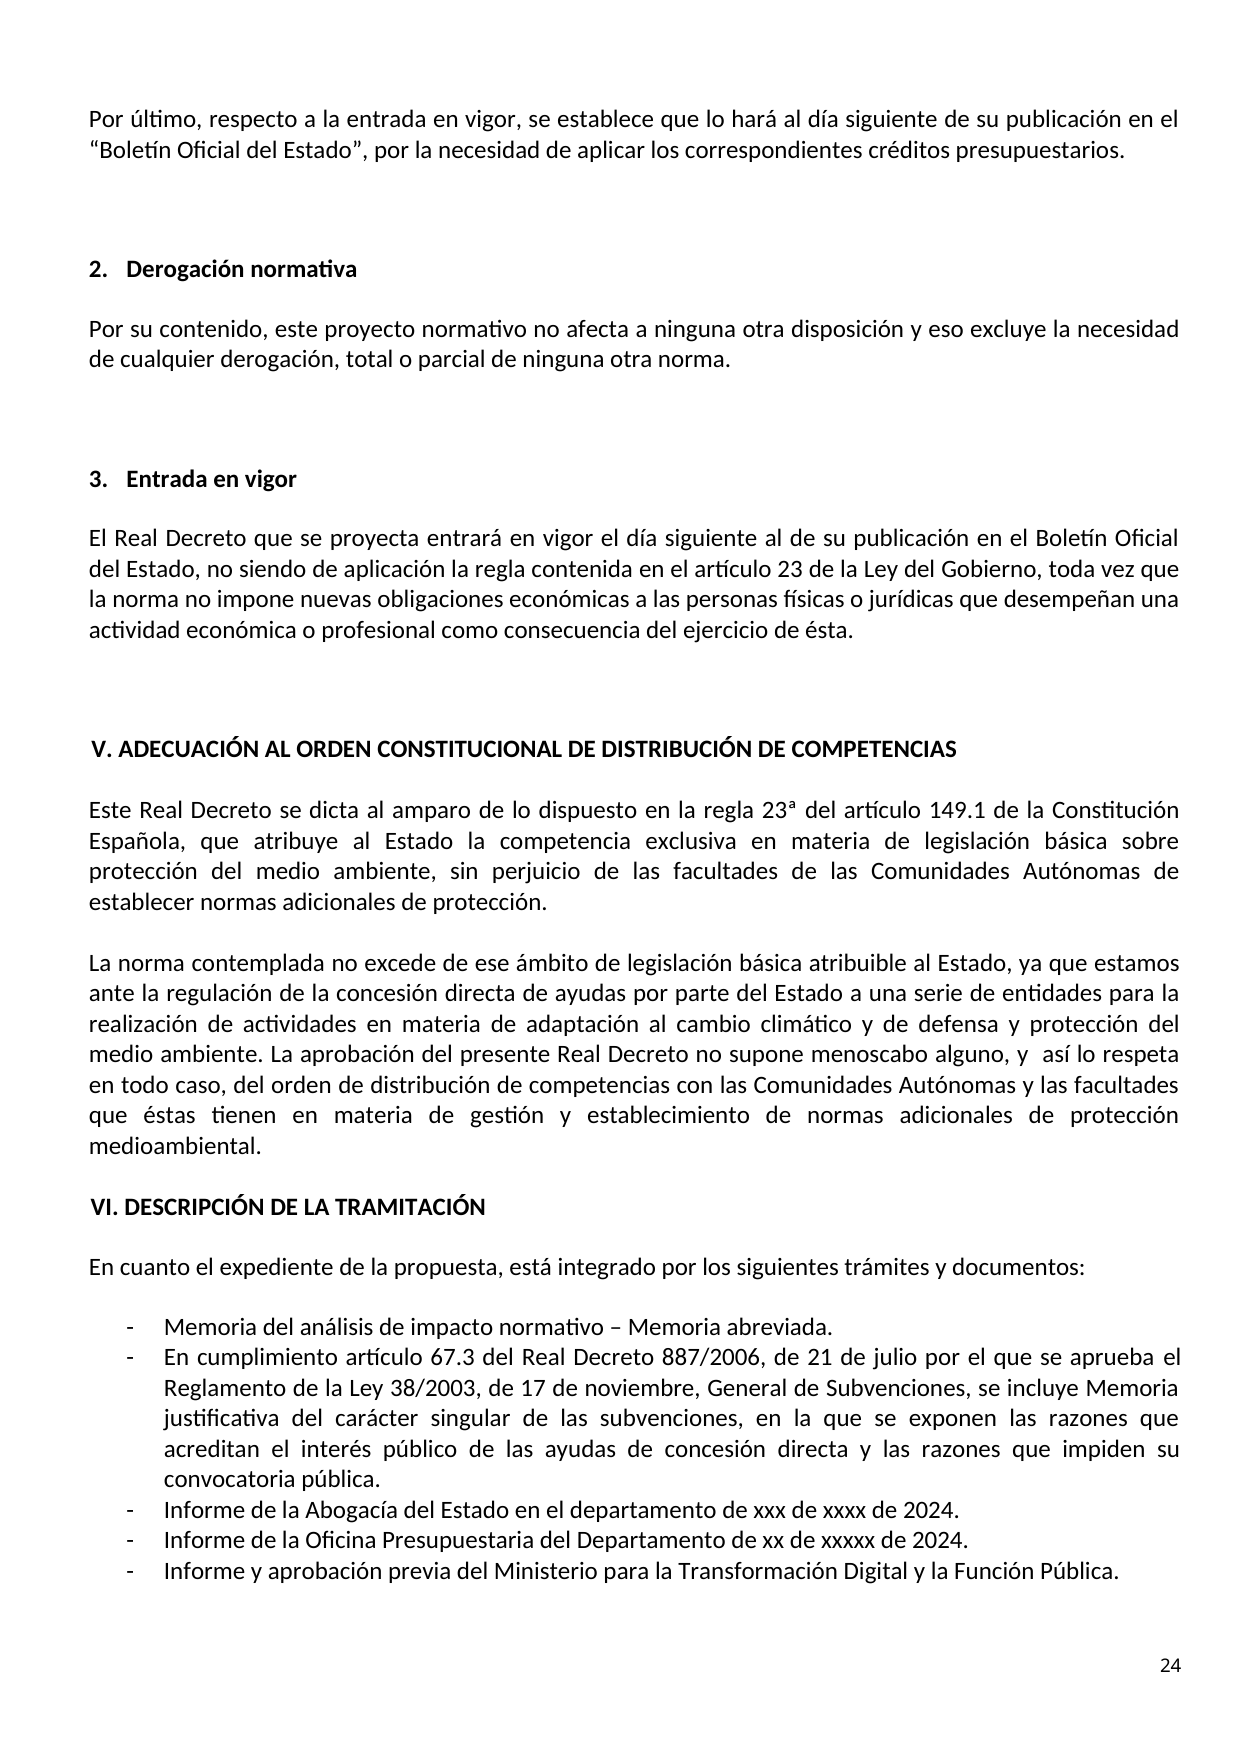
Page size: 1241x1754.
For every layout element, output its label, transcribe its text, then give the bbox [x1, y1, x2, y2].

text Por su contenido, este proyecto normativo no afecta a ninguna otra disposición y eso excluye la necesidad de cualquier derogación, total o parcial de ninguna otra norma. [89, 313, 1181, 374]
text En cuanto el expediente de la propuesta, está integrado por los siguientes trámites y documentos: [89, 1251, 1181, 1281]
list La norma contemplada no excede de ese ámbito de legislación básica atribuible al Estado, ya que estamos ante la regulación de la concesión directa de ayudas por parte del Estado a una serie de entidades para la realización de actividades en materia de adaptación al cambio climático y de defensa y protección del medio ambiente. La aprobación del presente Real Decreto no supone menoscabo alguno, y así lo respeta en todo caso, del orden de distribución de competencias con las Comunidades Autónomas y las facultades que éstas tienen en materia de gestión y establecimiento de normas adicionales de protección medioambiental. [89, 947, 1181, 1161]
list Informe de la Oficina Presupuestaria del Departamento de xx de xxxxx de 2024. [126, 1524, 1181, 1555]
list Informe de la Abogacía del Estado en el departamento de xxx de xxxx de 2024. [126, 1494, 1181, 1524]
list Derogación normativa [89, 253, 1181, 284]
list Este Real Decreto se dicta al amparo de lo dispuesto en la regla 23ª del artículo 149.1 de la Constitución Española, que atribuye al Estado la competencia exclusiva en materia de legislación básica sobre protección del medio ambiente, sin perjuicio de las facultades de las Comunidades Autónomas de establecer normas adicionales de protección. [89, 794, 1181, 917]
list Informe y aprobación previa del Ministerio para la Transformación Digital y la Función Pública. [126, 1555, 1181, 1585]
list Memoria del análisis de impacto normativo – Memoria abreviada. [126, 1311, 1181, 1341]
list DESCRIPCIÓN DE LA TRAMITACIÓN [124, 1191, 1181, 1222]
list Entrada en vigor [89, 463, 1181, 493]
text Por último, respecto a la entrada en vigor, se establece que lo hará al día siguiente de su publicación en el “Boletín Oficial del Estado”, por la necesidad de aplicar los correspondientes créditos presupuestarios. [89, 103, 1181, 164]
text El Real Decreto que se proyecta entrará en vigor el día siguiente al de su publicación en el Boletín Oficial del Estado, no siendo de aplicación la regla contenida en el artículo 23 de la Ley del Gobierno, toda vez que la norma no impone nuevas obligaciones económicas a las personas físicas o jurídicas que desempeñan una actividad económica o profesional como consecuencia del ejercicio de ésta. [89, 522, 1181, 644]
list En cumplimiento artículo 67.3 del Real Decreto 887/2006, de 21 de julio por el que se aprueba el Reglamento de la Ley 38/2003, de 17 de noviembre, General de Subvenciones, se incluye Memoria justificativa del carácter singular de las subvenciones, en la que se exponen las razones que acreditan el interés público de las ayudas de concesión directa y las razones que impiden su convocatoria pública. [126, 1341, 1181, 1494]
list ADECUACIÓN AL ORDEN CONSTITUCIONAL DE DISTRIBUCIÓN DE COMPETENCIAS [118, 733, 1181, 764]
